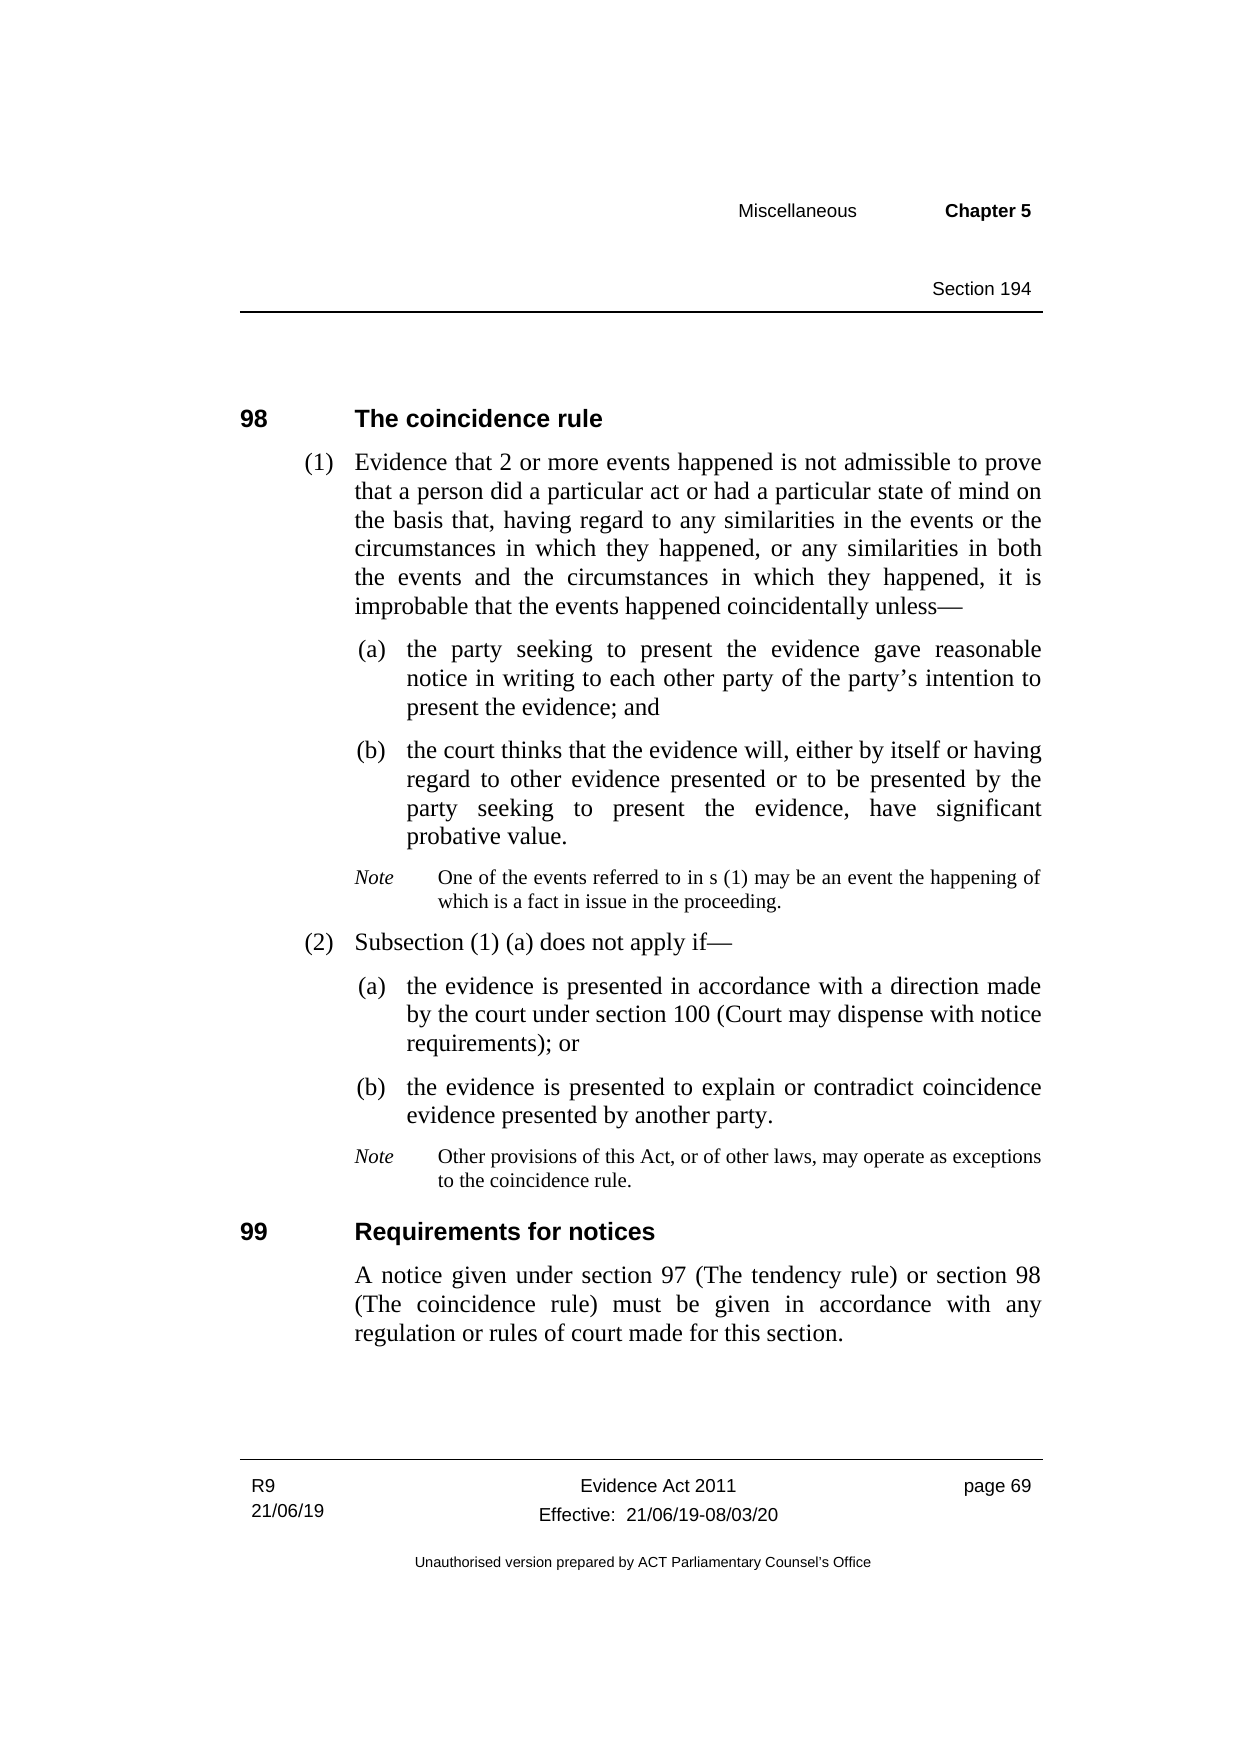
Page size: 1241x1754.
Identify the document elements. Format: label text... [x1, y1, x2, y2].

text A notice given under section 97 (The tendency rule) or section 98 (The coincidence rule) must be given in accordance with any regulation or rules of court made for this section. [354, 1260, 1042, 1346]
text (a) the evidence is presented in accordance with a direction made by the court under section 100 (Court may dispense with notice requirements); or [240, 971, 1042, 1057]
text (b) the evidence is presented to explain or contradict coincidence evidence presented by another party. [240, 1072, 1042, 1129]
text (2) Subsection (1) (a) does not apply if— [240, 927, 1042, 956]
text 99 Requirements for notices [240, 1217, 1042, 1246]
text (1) Evidence that 2 or more events happened is not admissible to prove that a person did a particular act or had a particular state of mind on the basis that, having regard to any similarities in the events or the circumstances in which they happened, or any similarities in both the events and the circumstances in which they happened, it is improbable that the events happened coincidentally unless— [240, 447, 1042, 620]
text 98 The coincidence rule [240, 404, 1042, 433]
text Note Other provisions of this Act, or of other laws, may operate as exceptions to the coincidence rule. [354, 1144, 1042, 1192]
text (b) the court thinks that the evidence will, either by itself or having regard to other evidence presented or to be presented by the party seeking to present the evidence, have significant probative value. [240, 735, 1042, 850]
text Note One of the events referred to in s (1) may be an event the happening of which is a fact in issue in the proceeding. [354, 865, 1042, 913]
text (a) the party seeking to present the evidence gave reasonable notice in writing to each other party of the party’s intention to present the evidence; and [240, 634, 1042, 721]
